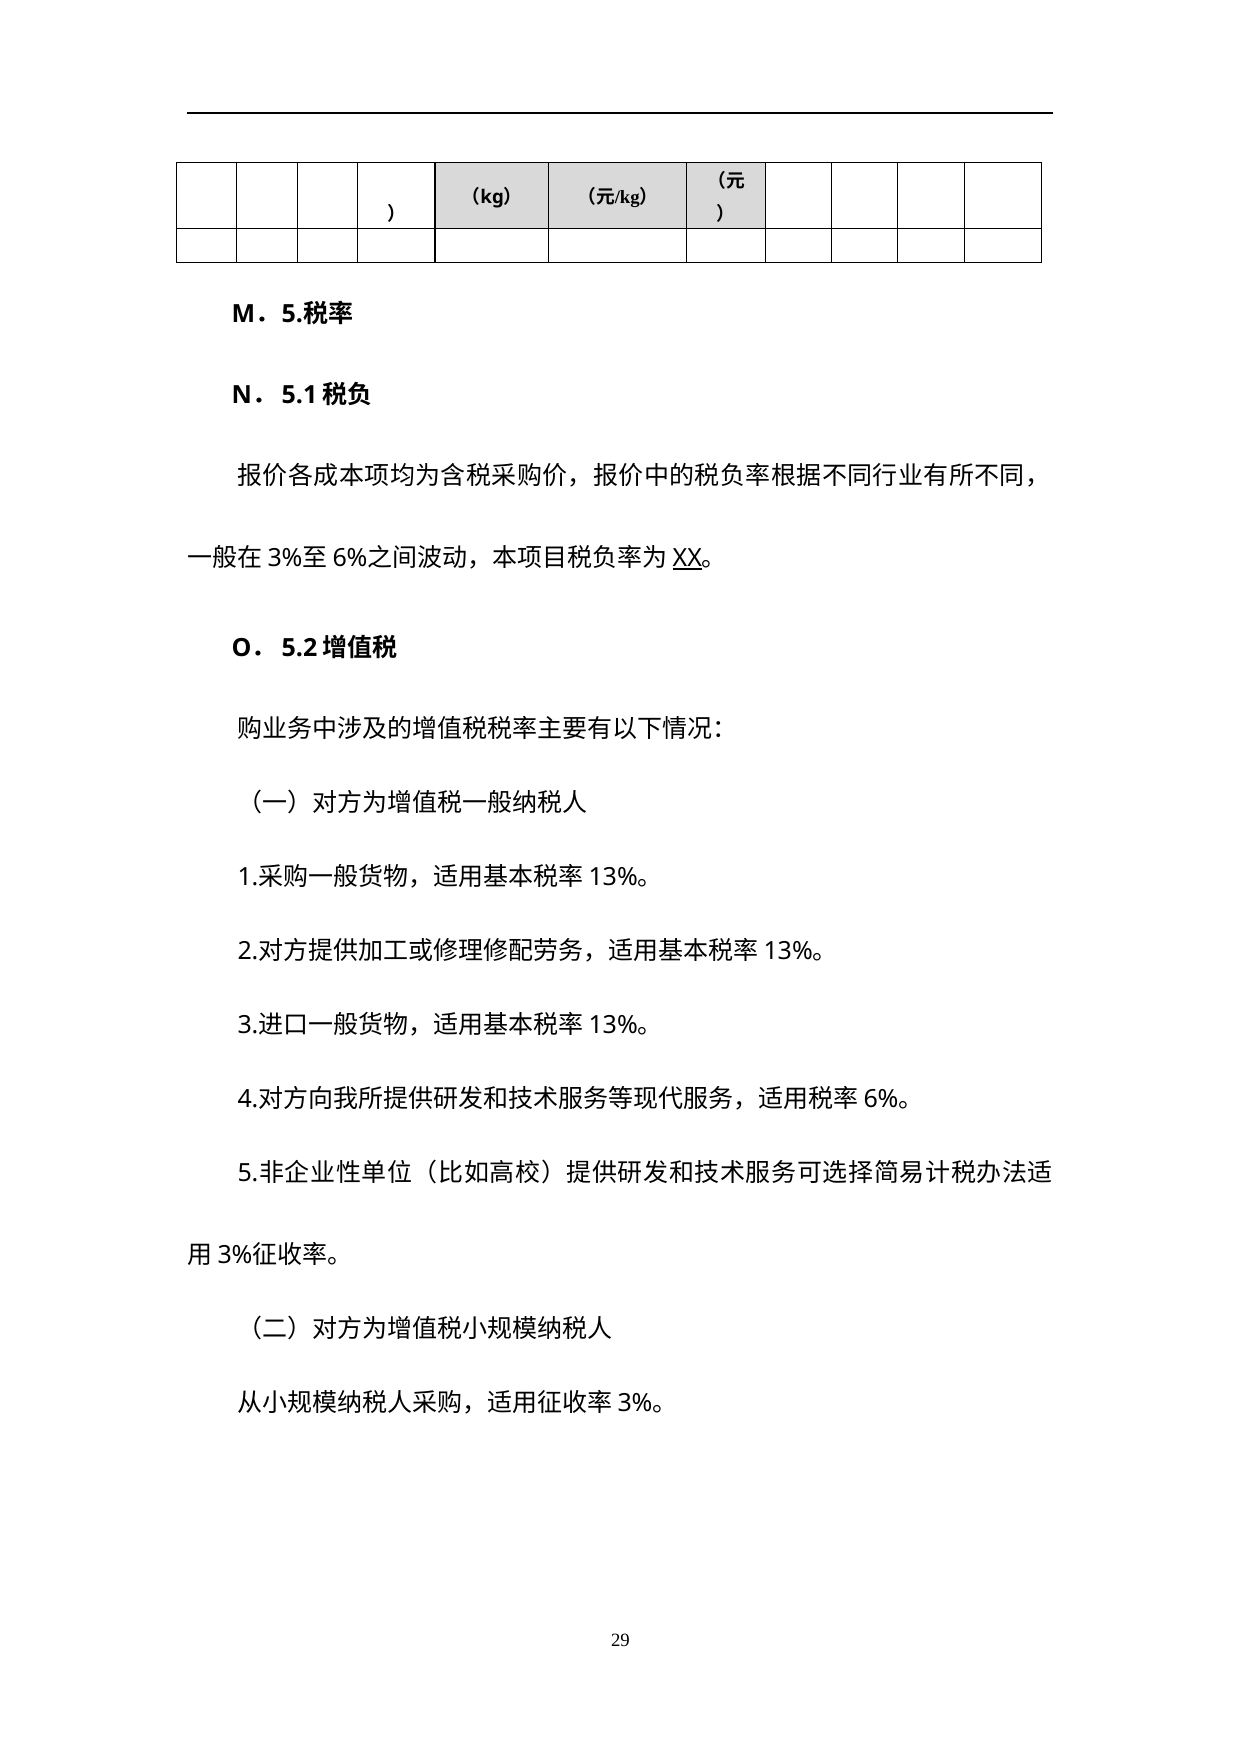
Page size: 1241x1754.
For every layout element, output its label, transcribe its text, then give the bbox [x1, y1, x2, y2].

table_cell [298, 229, 357, 262]
table_cell [436, 229, 548, 262]
table_cell [358, 229, 434, 262]
text 4.对方向我所提供研发和技术服务等现代服务，适用税率6%。 [187, 1064, 1053, 1129]
text 从小规模纳税人采购，适用征收率3%。 [187, 1368, 1053, 1433]
text 1.采购一般货物，适用基本税率13%。 [187, 842, 1053, 907]
text （一）对方为增值税一般纳税人 [187, 768, 1053, 833]
text 3.进口一般货物，适用基本税率13%。 [187, 990, 1053, 1055]
table_cell [687, 229, 765, 262]
table_cell [237, 229, 297, 262]
table_cell [766, 229, 831, 262]
text 报价各成本项均为含税采购价，报价中的税负率根据不同行业有所不同，一般在3%至6%之间波动，本项目税负率为XX。 [187, 441, 1053, 588]
table_cell [898, 229, 964, 262]
text （二）对方为增值税小规模纳税人 [187, 1294, 1053, 1359]
text 5.非企业性单位（比如高校）提供研发和技术服务可选择简易计税办法适用3%征收率。 [187, 1138, 1053, 1285]
table_cell 单价 （元/kg） [549, 163, 686, 228]
subtitle 5.1税负 [231, 360, 1053, 425]
table_cell 小计（元） [687, 163, 765, 228]
table_cell [177, 229, 236, 262]
table_cell [549, 229, 686, 262]
table_cell [965, 229, 1041, 262]
subtitle 5.2增值税 [231, 613, 1053, 678]
text 2.对方提供加工或修理修配劳务，适用基本税率13%。 [187, 916, 1053, 981]
table_cell 重量 （kg） [436, 163, 548, 228]
text 购业务中涉及的增值税税率主要有以下情况： [187, 694, 1053, 759]
table_cell [832, 229, 897, 262]
subtitle 5.税率 [231, 279, 1053, 344]
